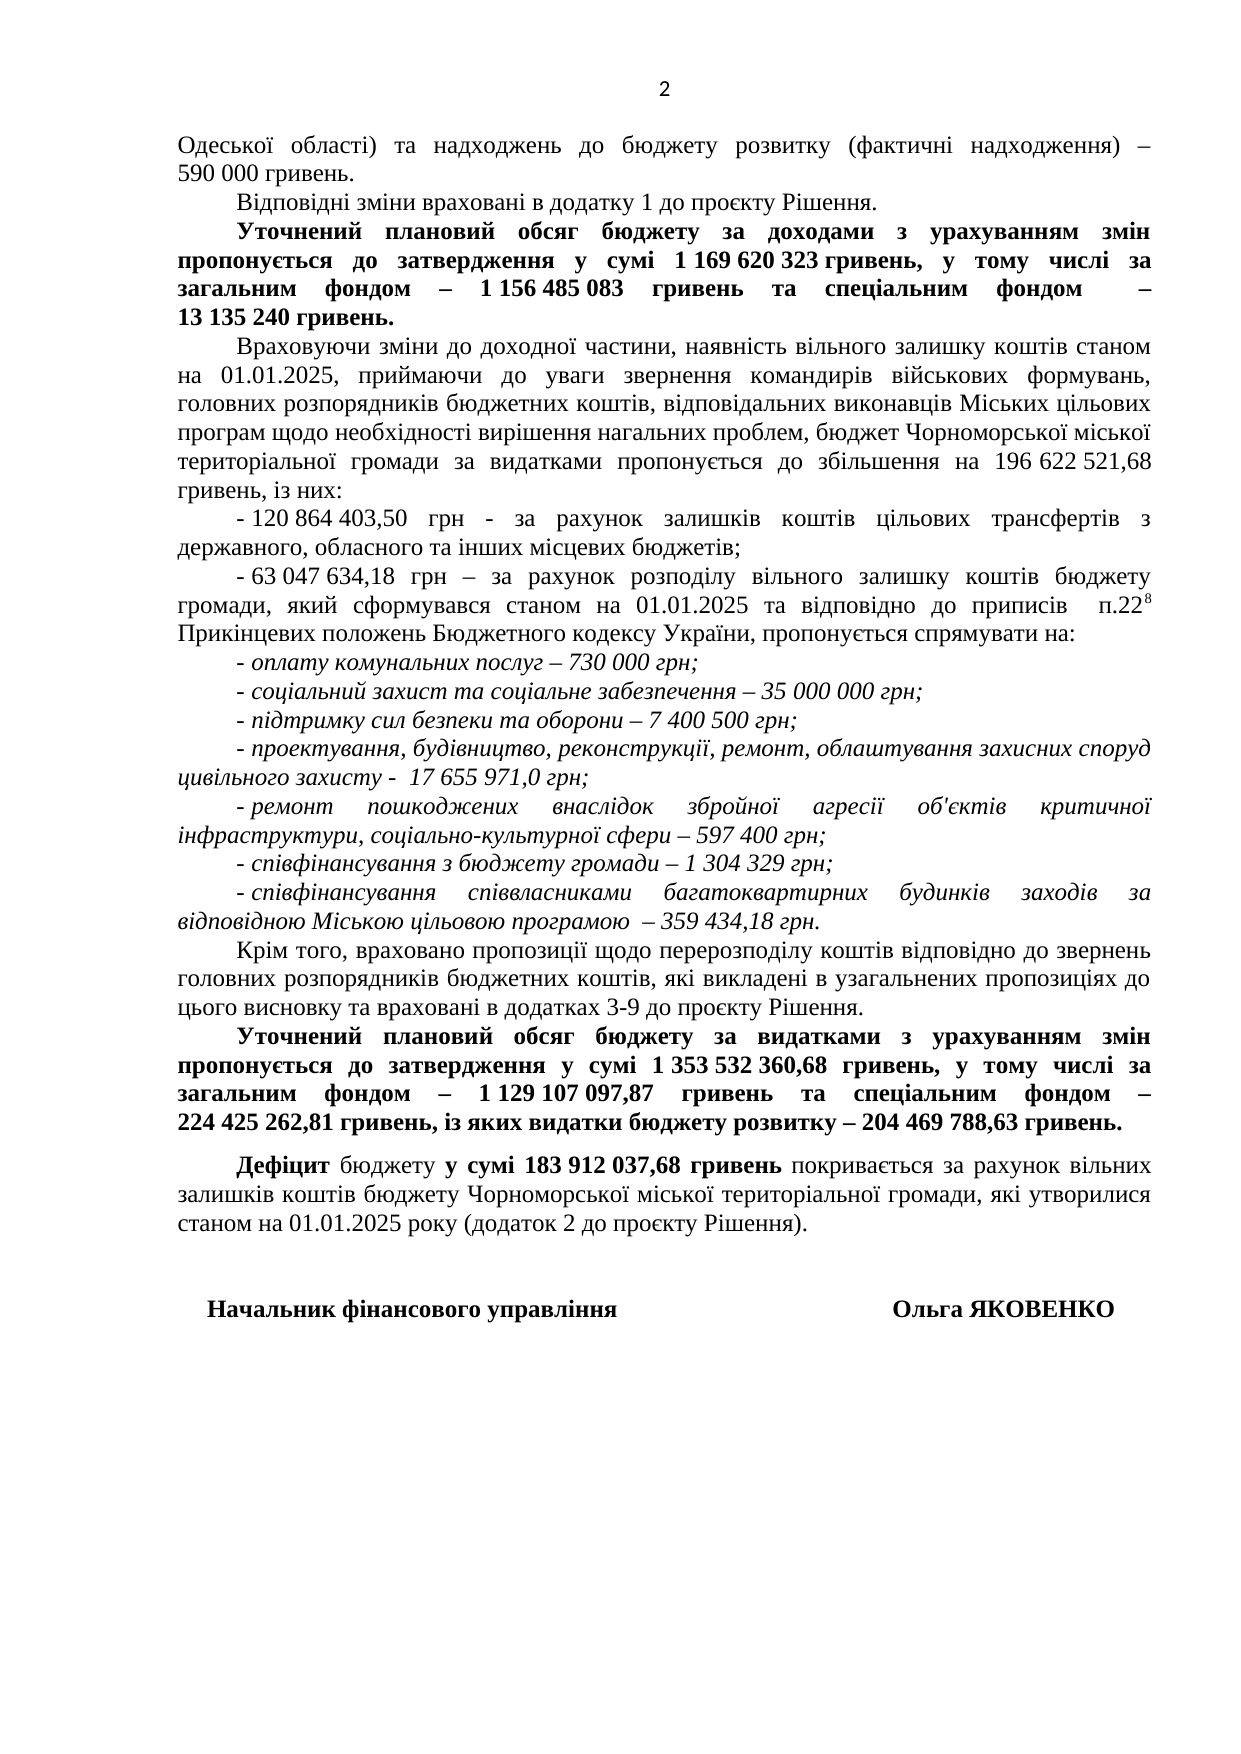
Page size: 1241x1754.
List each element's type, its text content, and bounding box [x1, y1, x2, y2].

list підтримку сил безпеки та оборони – 7 400 500 грн; [177, 705, 1152, 733]
list оплату комунальних послуг – 730 000 грн; [177, 647, 1152, 676]
list 63 047 634,18 грн – за рахунок розподілу вільного залишку коштів бюджету громади, який сформувався станом на 01.01.2025 та відповідно до приписів п.228 Прикінцевих положень Бюджетного кодексу України, пропонується спрямувати на: [177, 561, 1152, 647]
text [177, 130, 1152, 187]
list Крім того, враховано пропозиції щодо перерозподілу коштів відповідно до звернень головних розпорядників бюджетних коштів, які викладені в узагальнених пропозиціях до цього висновку та враховані в додатках 3-9 до проєкту Рішення. [177, 935, 1152, 1021]
list соціальний захист та соціальне забезпечення – 35 000 000 грн; [177, 676, 1152, 705]
list проектування, будівництво, реконструкції, ремонт, облаштування захисних споруд цивільного захисту - 17 655 971,0 грн; [177, 733, 1152, 791]
list 120 864 403,50 грн - за рахунок залишків коштів цільових трансфертів з державного, обласного та інших місцевих бюджетів; [177, 503, 1152, 561]
text Уточнений плановий обсяг бюджету за видатками з урахуванням змін пропонується до затвердження у сумі 1 353 532 360,68 гривень, у тому числі за загальним фондом – 1 129 107 097,87 гривень та спеціальним фондом – 224 425 262,81 гривень, із яких видатки бюджету розвитку – 204 469 788,63 гривень. [177, 1021, 1152, 1136]
text Враховуючи зміни до доходної частини, наявність вільного залишку коштів станом на 01.01.2025, приймаючи до уваги звернення командирів військових формувань, головних розпорядників бюджетних коштів, відповідальних виконавців Міських цільових програм щодо необхідності вирішення нагальних проблем, бюджет Чорноморської міської територіальної громади за видатками пропонується до збільшення на 196 622 521,68 гривень, із них: [177, 331, 1152, 503]
list ремонт пошкоджених внаслідок збройної агресії об'єктів критичної інфраструктури, соціально-культурної сфери – 597 400 грн; [177, 791, 1152, 848]
text Уточнений плановий обсяг бюджету за доходами з урахуванням змін пропонується до затвердження у сумі 1 169 620 323 гривень, у тому числі за загальним фондом – 1 156 485 083 гривень та спеціальним фондом – 13 135 240 гривень. [177, 216, 1152, 331]
text Відповідні зміни враховані в додатку 1 до проєкту Рішення. [177, 187, 1152, 216]
list співфінансування співвласниками багатоквартирних будинків заходів за відповідною Міською цільовою програмою – 359 434,18 грн. [177, 877, 1152, 935]
text Дефіцит бюджету у сумі 183 912 037,68 гривень покривається за рахунок вільних залишків коштів бюджету Чорноморської міської територіальної громади, які утворилися станом на 01.01.2025 року (додаток 2 до проєкту Рішення). [177, 1150, 1152, 1237]
text Начальник фінансового управління Ольга ЯКОВЕНКО [177, 1294, 1152, 1323]
list співфінансування з бюджету громади – 1 304 329 грн; [177, 848, 1152, 877]
